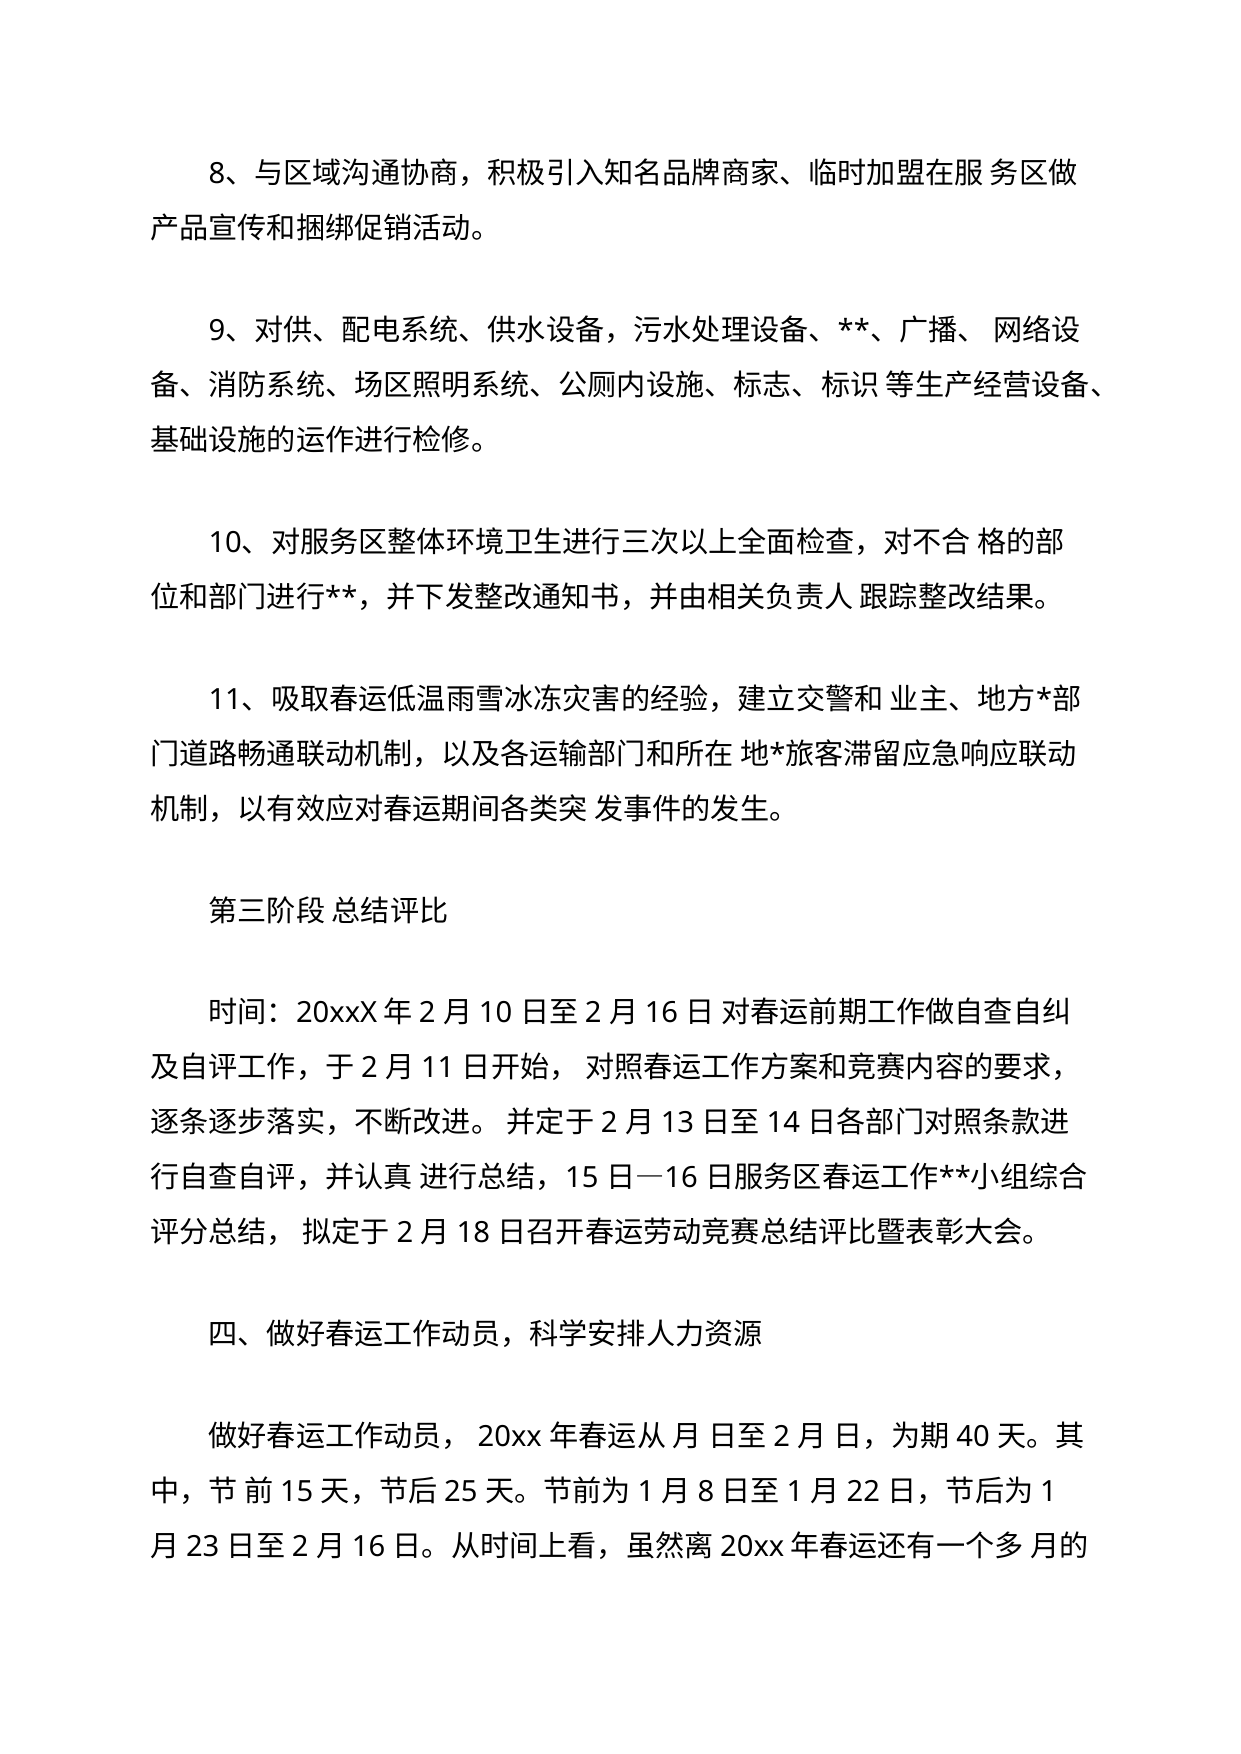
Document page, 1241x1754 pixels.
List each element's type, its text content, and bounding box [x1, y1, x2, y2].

text 10、对服务区整体环境卫生进行三次以上全面检查，对不合 格的部位和部门进行**，并下发整改通知书，并由相关负责人 跟踪整改结果。 [150, 518, 1090, 616]
text 时间：20xxX年 2 月 10 日至 2 月 16 日 对春运前期工作做自查自纠及自评工作，于 2 月 11 日开始， 对照春运工作方案和竞赛内容的要求，逐条逐步落实，不断改进。 并定于 2 月 13 日至 14 日各部门对照条款进行自查自评，并认真 进行总结，15 日—16 日服务区春运工作**小组综合评分总结， 拟定于 2 月 18 日召开春运劳动竞赛总结评比暨表彰大会。 [150, 989, 1090, 1251]
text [150, 1413, 1090, 1565]
text 9、对供、配电系统、供水设备，污水处理设备、**、广播、 网络设备、消防系统、场区照明系统、公厕内设施、标志、标识 等生产经营设备、基础设施的运作进行检修。 [150, 307, 1090, 459]
text 四、做好春运工作动员，科学安排人力资源 [150, 1311, 1090, 1353]
text 11、吸取春运低温雨雪冰冻灾害的经验，建立交警和 业主、地方*部门道路畅通联动机制，以及各运输部门和所在 地*旅客滞留应急响应联动机制，以有效应对春运期间各类突 发事件的发生。 [150, 675, 1090, 828]
text 8、与区域沟通协商，积极引入知名品牌商家、临时加盟在服 务区做产品宣传和捆绑促销活动。 [150, 150, 1090, 247]
text 第三阶段 总结评比 [150, 887, 1090, 929]
